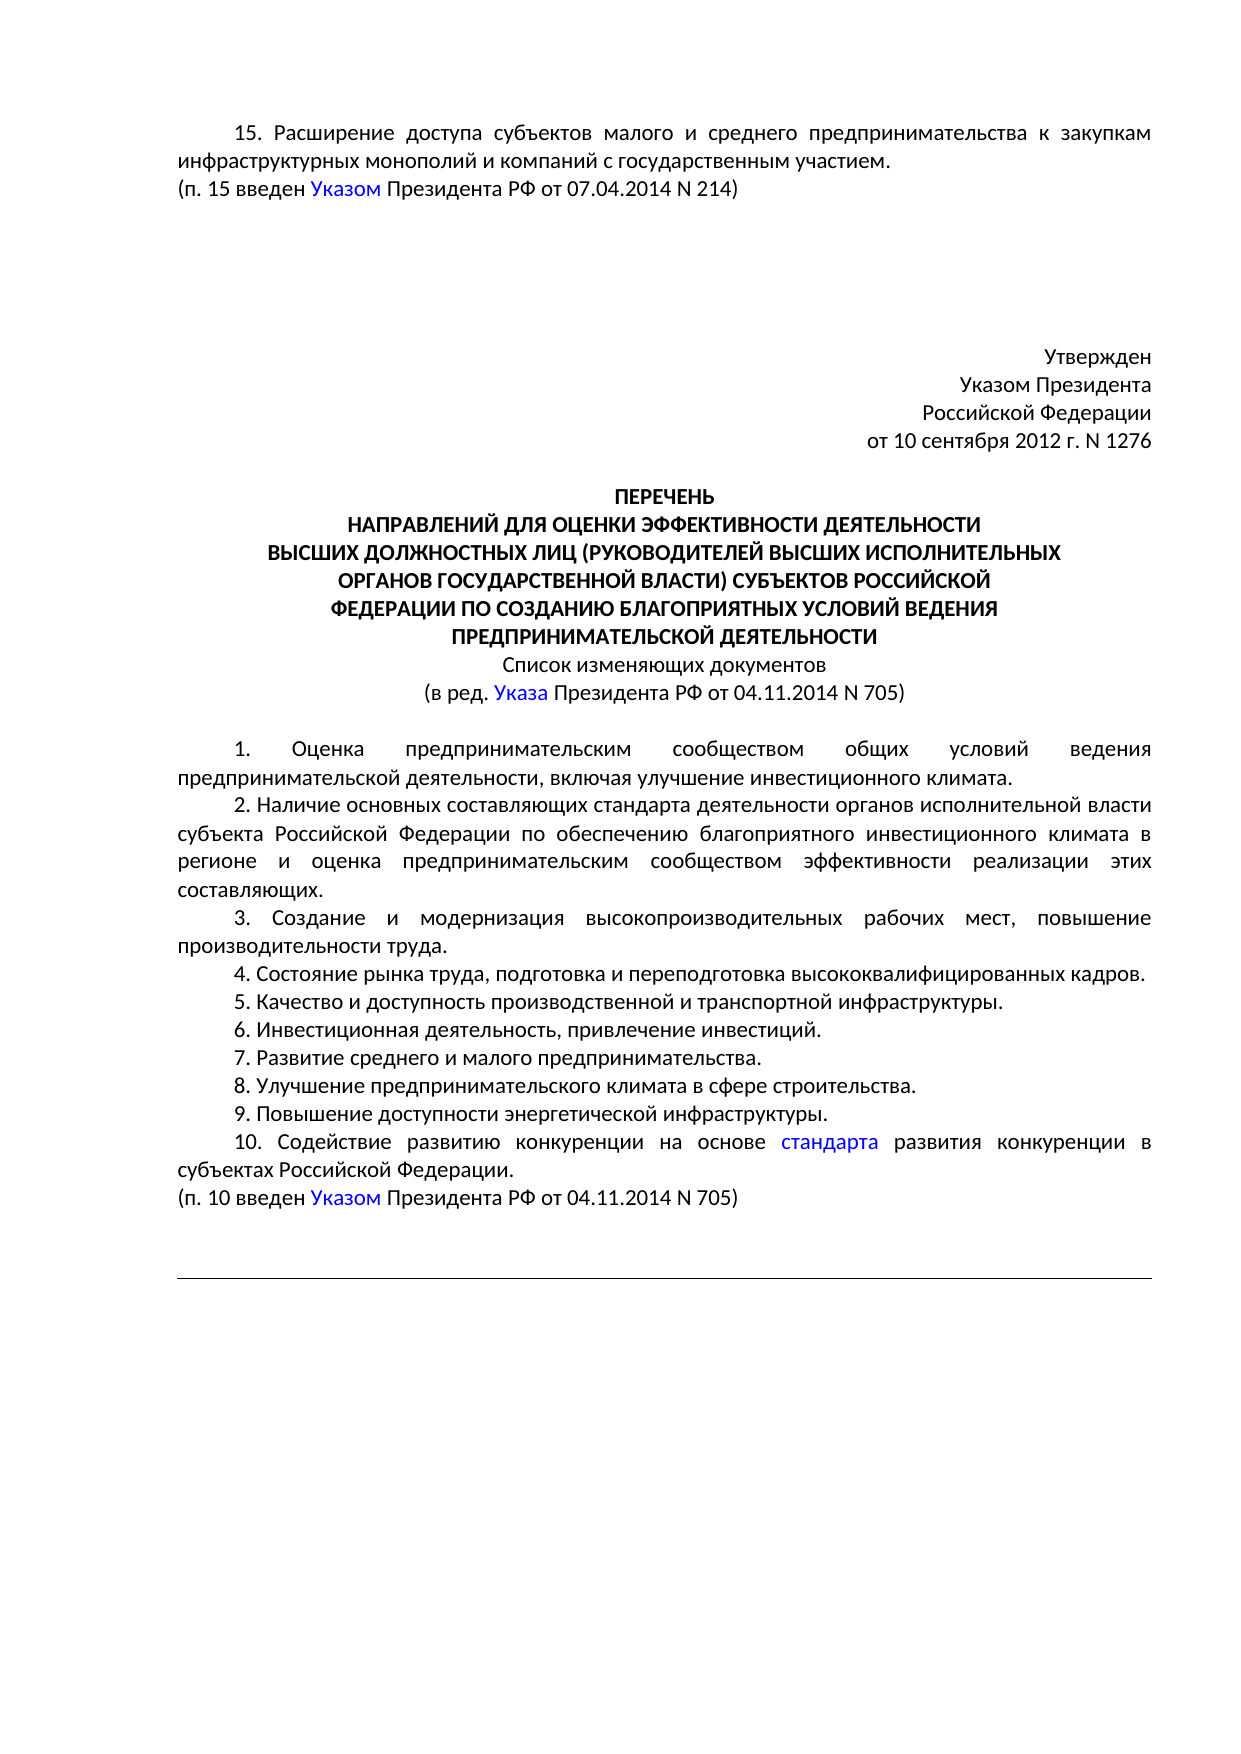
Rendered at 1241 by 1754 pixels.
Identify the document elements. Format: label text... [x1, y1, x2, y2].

text 5. Качество и доступность производственной и транспортной инфраструктуры. [177, 987, 1152, 1015]
text (п. 10 введен Указом Президента РФ от 04.11.2014 N 705) [177, 1183, 1152, 1211]
text Российской Федерации [177, 398, 1152, 426]
title ПРЕДПРИНИМАТЕЛЬСКОЙ ДЕЯТЕЛЬНОСТИ [177, 622, 1152, 651]
text Указом Президента [177, 370, 1152, 398]
text 4. Состояние рынка труда, подготовка и переподготовка высококвалифицированных кадров. [177, 959, 1152, 987]
text 7. Развитие среднего и малого предпринимательства. [177, 1043, 1152, 1071]
title ОРГАНОВ ГОСУДАРСТВЕННОЙ ВЛАСТИ) СУБЪЕКТОВ РОССИЙСКОЙ [177, 566, 1152, 594]
text (в ред. Указа Президента РФ от 04.11.2014 N 705) [177, 678, 1152, 707]
text Список изменяющих документов [177, 651, 1152, 678]
text 3. Создание и модернизация высокопроизводительных рабочих мест, повышение производительности труда. [177, 903, 1152, 959]
text 10. Содействие развитию конкуренции на основе стандарта развития конкуренции в субъектах Российской Федерации. [177, 1127, 1152, 1183]
text 9. Повышение доступности энергетической инфраструктуры. [177, 1099, 1152, 1127]
title ПЕРЕЧЕНЬ [177, 482, 1152, 510]
text 15. Расширение доступа субъектов малого и среднего предпринимательства к закупкам инфраструктурных монополий и компаний с государственным участием. [177, 118, 1152, 174]
title НАПРАВЛЕНИЙ ДЛЯ ОЦЕНКИ ЭФФЕКТИВНОСТИ ДЕЯТЕЛЬНОСТИ [177, 510, 1152, 538]
title ВЫСШИХ ДОЛЖНОСТНЫХ ЛИЦ (РУКОВОДИТЕЛЕЙ ВЫСШИХ ИСПОЛНИТЕЛЬНЫХ [177, 538, 1152, 566]
text от 10 сентября 2012 г. N 1276 [177, 426, 1152, 454]
text Утвержден [177, 342, 1152, 370]
text 1. Оценка предпринимательским сообществом общих условий ведения предпринимательской деятельности, включая улучшение инвестиционного климата. [177, 734, 1152, 791]
title ФЕДЕРАЦИИ ПО СОЗДАНИЮ БЛАГОПРИЯТНЫХ УСЛОВИЙ ВЕДЕНИЯ [177, 594, 1152, 622]
text 8. Улучшение предпринимательского климата в сфере строительства. [177, 1071, 1152, 1099]
text 6. Инвестиционная деятельность, привлечение инвестиций. [177, 1015, 1152, 1043]
text 2. Наличие основных составляющих стандарта деятельности органов исполнительной власти субъекта Российской Федерации по обеспечению благоприятного инвестиционного климата в регионе и оценка предпринимательским сообществом эффективности реализации этих составляющих. [177, 791, 1152, 903]
text (п. 15 введен Указом Президента РФ от 07.04.2014 N 214) [177, 174, 1152, 202]
